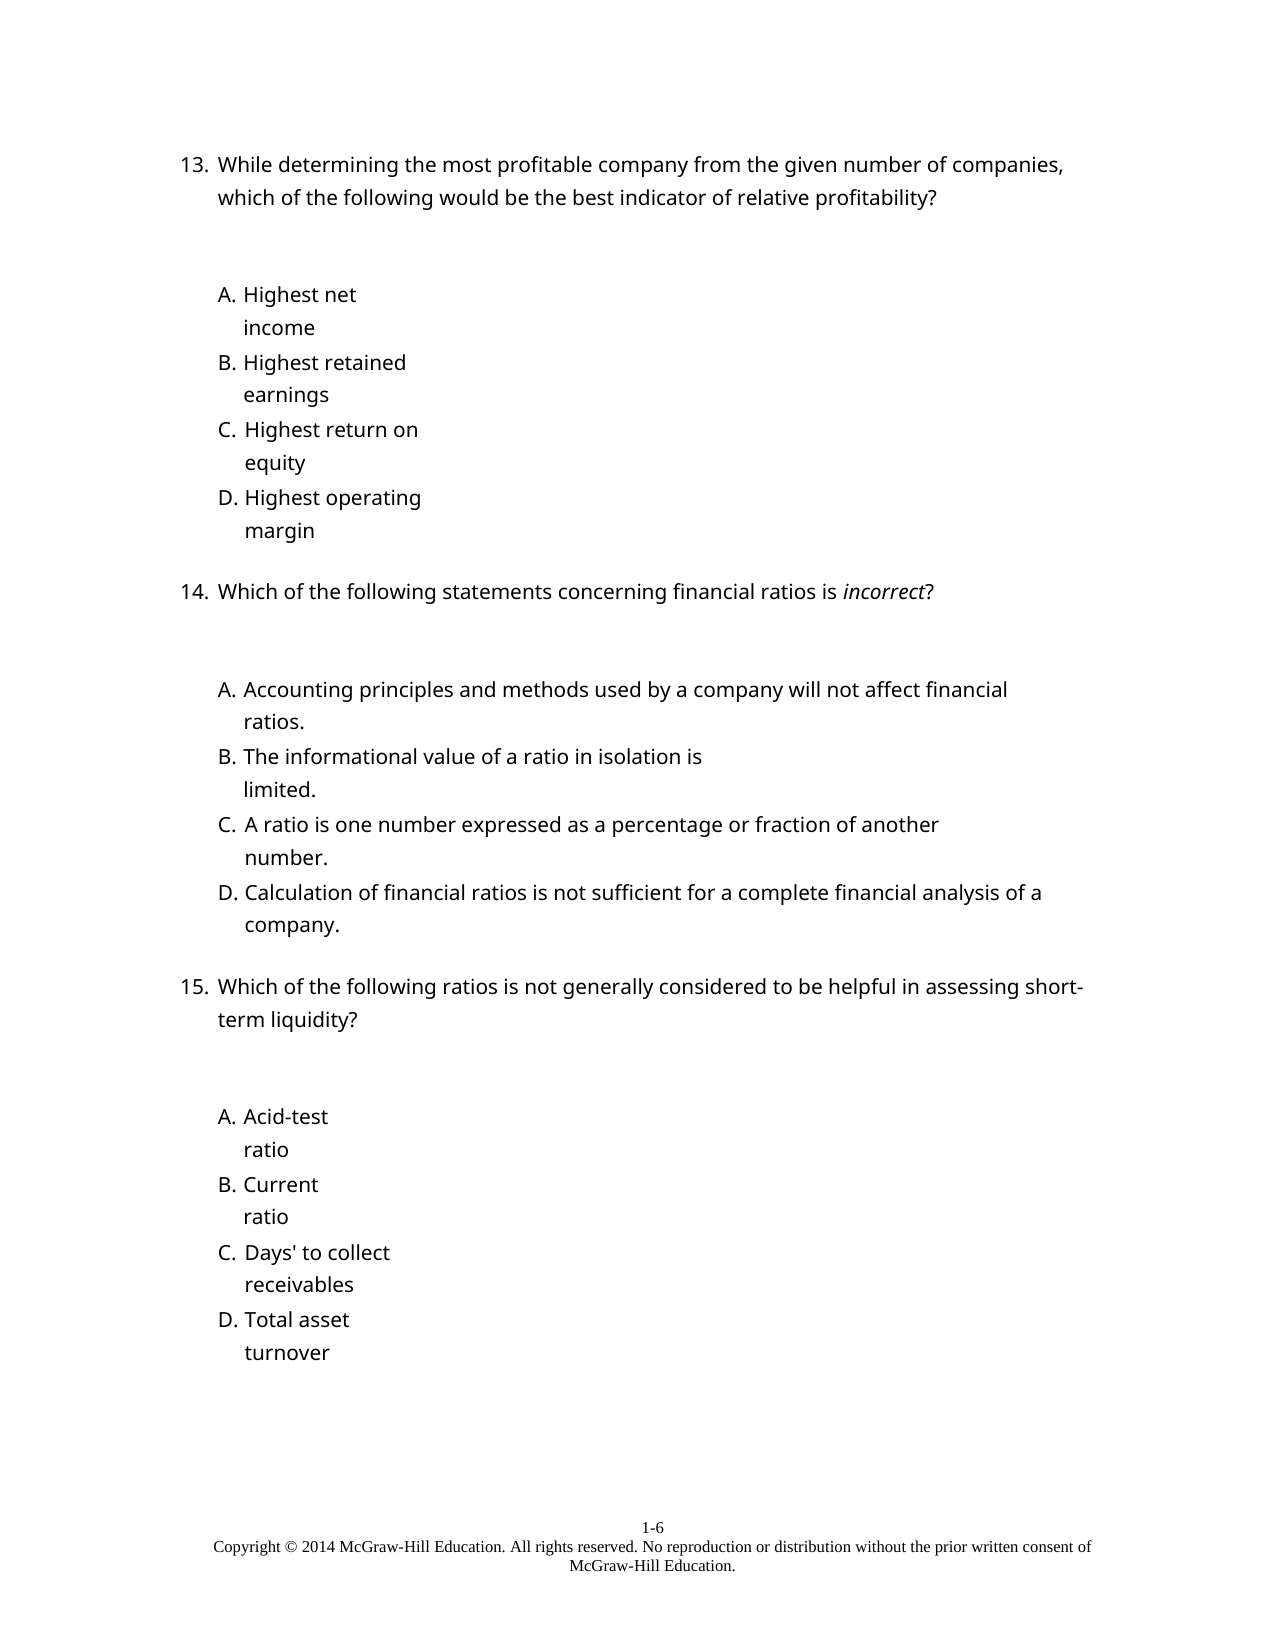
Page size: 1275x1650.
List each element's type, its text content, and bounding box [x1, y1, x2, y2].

table_header Which of the following ratios is not generally considered to be helpful in assessing short-term liquidity? [218, 972, 1125, 1370]
table_header 14. [180, 578, 218, 943]
table_header 13. [180, 150, 218, 548]
table_header Which of the following statements concerning financial ratios is incorrect? [218, 578, 1125, 943]
table_header While determining the most profitable company from the given number of companies, which of the following would be the best indicator of relative profitability? [218, 150, 1125, 548]
table_header 15. [180, 972, 218, 1370]
